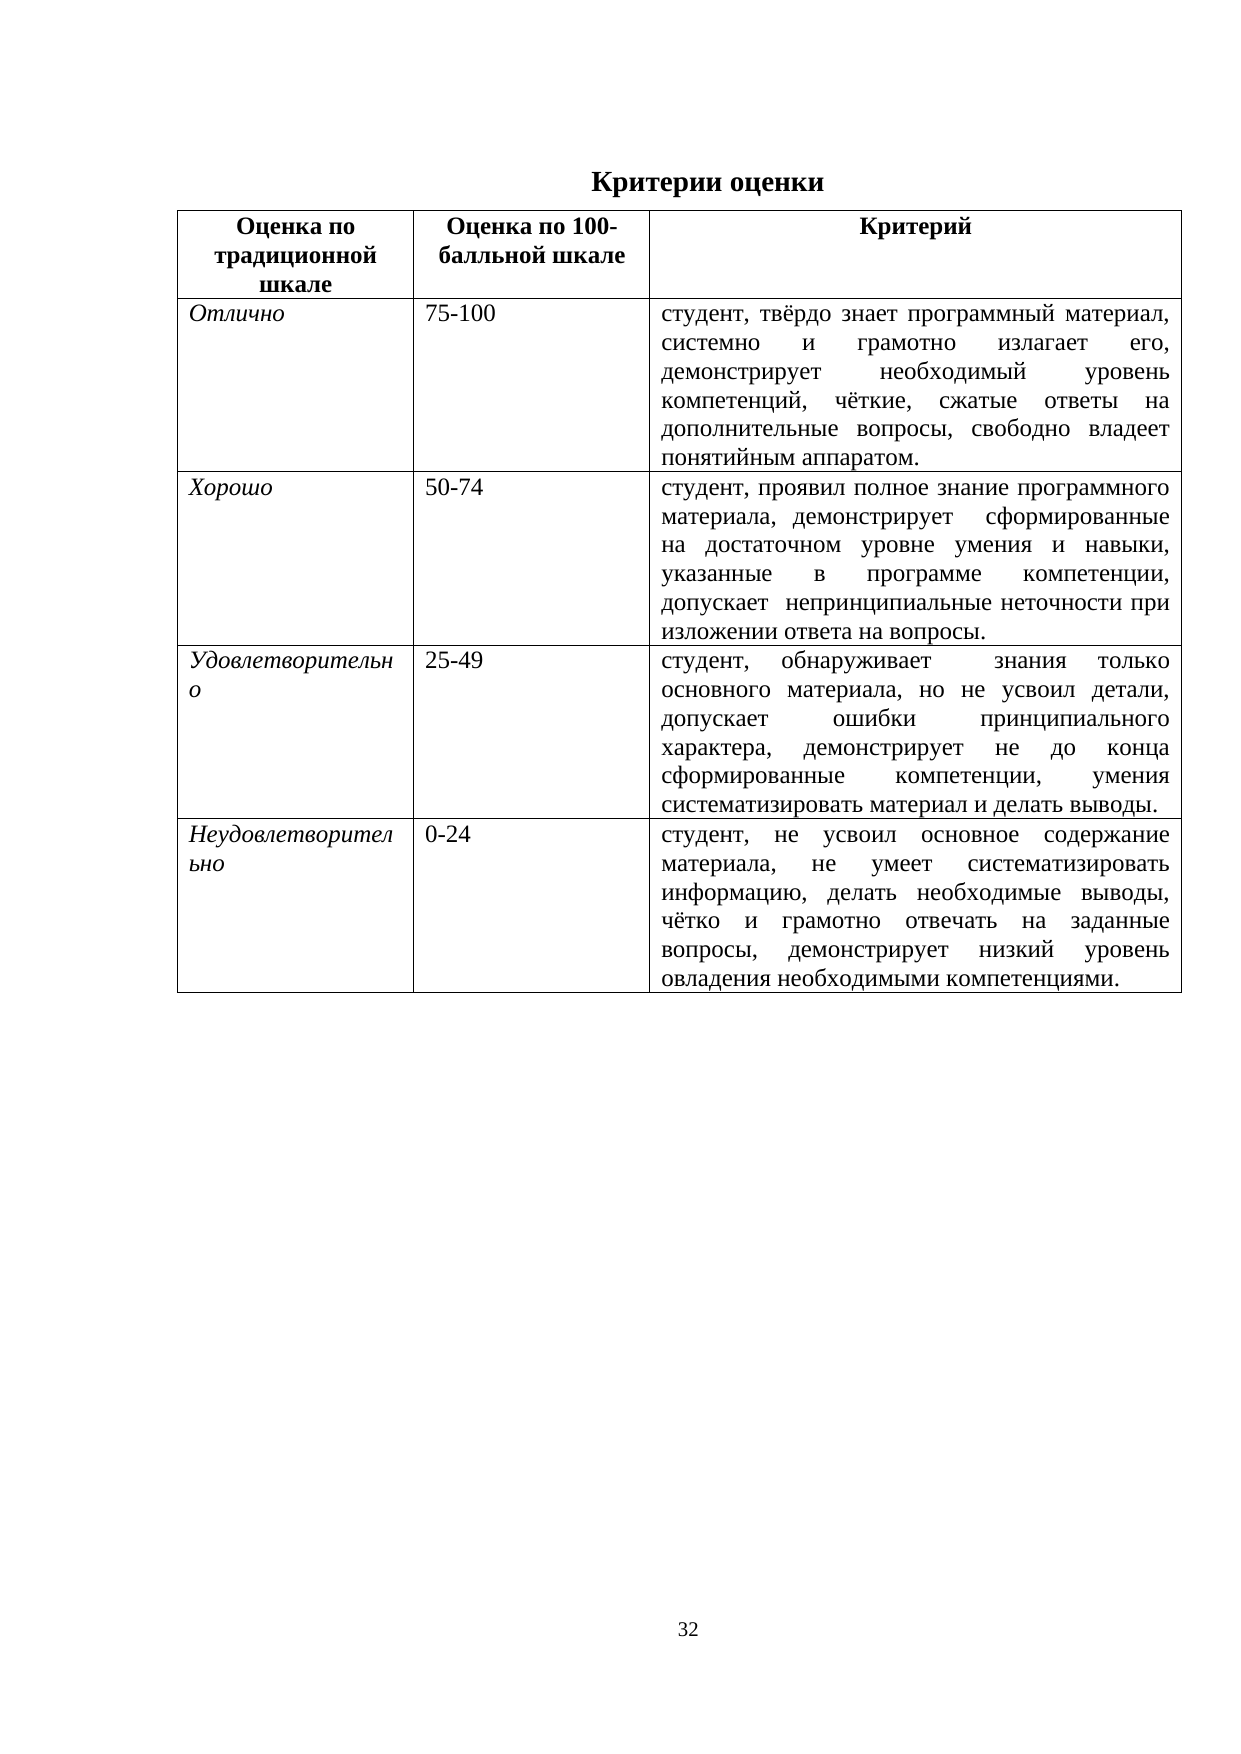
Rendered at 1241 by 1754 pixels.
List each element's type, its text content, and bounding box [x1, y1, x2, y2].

table_header Критерий [650, 211, 1181, 297]
table_cell Неудовлетворительно [178, 819, 413, 992]
table_header Оценка по 100-балльной шкале [414, 211, 649, 297]
table_cell Отлично [178, 299, 413, 471]
table_cell студент, проявил полное знание программного материала, демонстрирует сформированные на достаточном уровне умения и навыки, указанные в программе компетенции, допускает непринципиальные неточности при изложении ответа на вопросы. [650, 472, 1181, 644]
table_cell 75-100 [414, 299, 649, 471]
table_cell студент, твёрдо знает программный материал, системно и грамотно излагает его, демонстрирует необходимый уровень компетенций, чёткие, сжатые ответы на дополнительные вопросы, свободно владеет понятийным аппаратом. [650, 299, 1181, 471]
table_cell 0-24 [414, 819, 649, 992]
text Критерии оценки [227, 164, 1141, 198]
table_cell студент, обнаруживает знания только основного материала, но не усвоил детали, допускает ошибки принципиального характера, демонстрирует не до конца сформированные компетенции, умения систематизировать материал и делать выводы. [650, 646, 1181, 818]
table_header Оценка по традиционной шкале [178, 211, 413, 297]
table_cell 50-74 [414, 472, 649, 644]
table_cell студент, не усвоил основное содержание материала, не умеет систематизировать информацию, делать необходимые выводы, чётко и грамотно отвечать на заданные вопросы, демонстрирует низкий уровень овладения необходимыми компетенциями. [650, 819, 1181, 992]
table_cell Удовлетворительно [178, 646, 413, 818]
table_cell Хорошо [178, 472, 413, 644]
table_cell 25-49 [414, 646, 649, 818]
